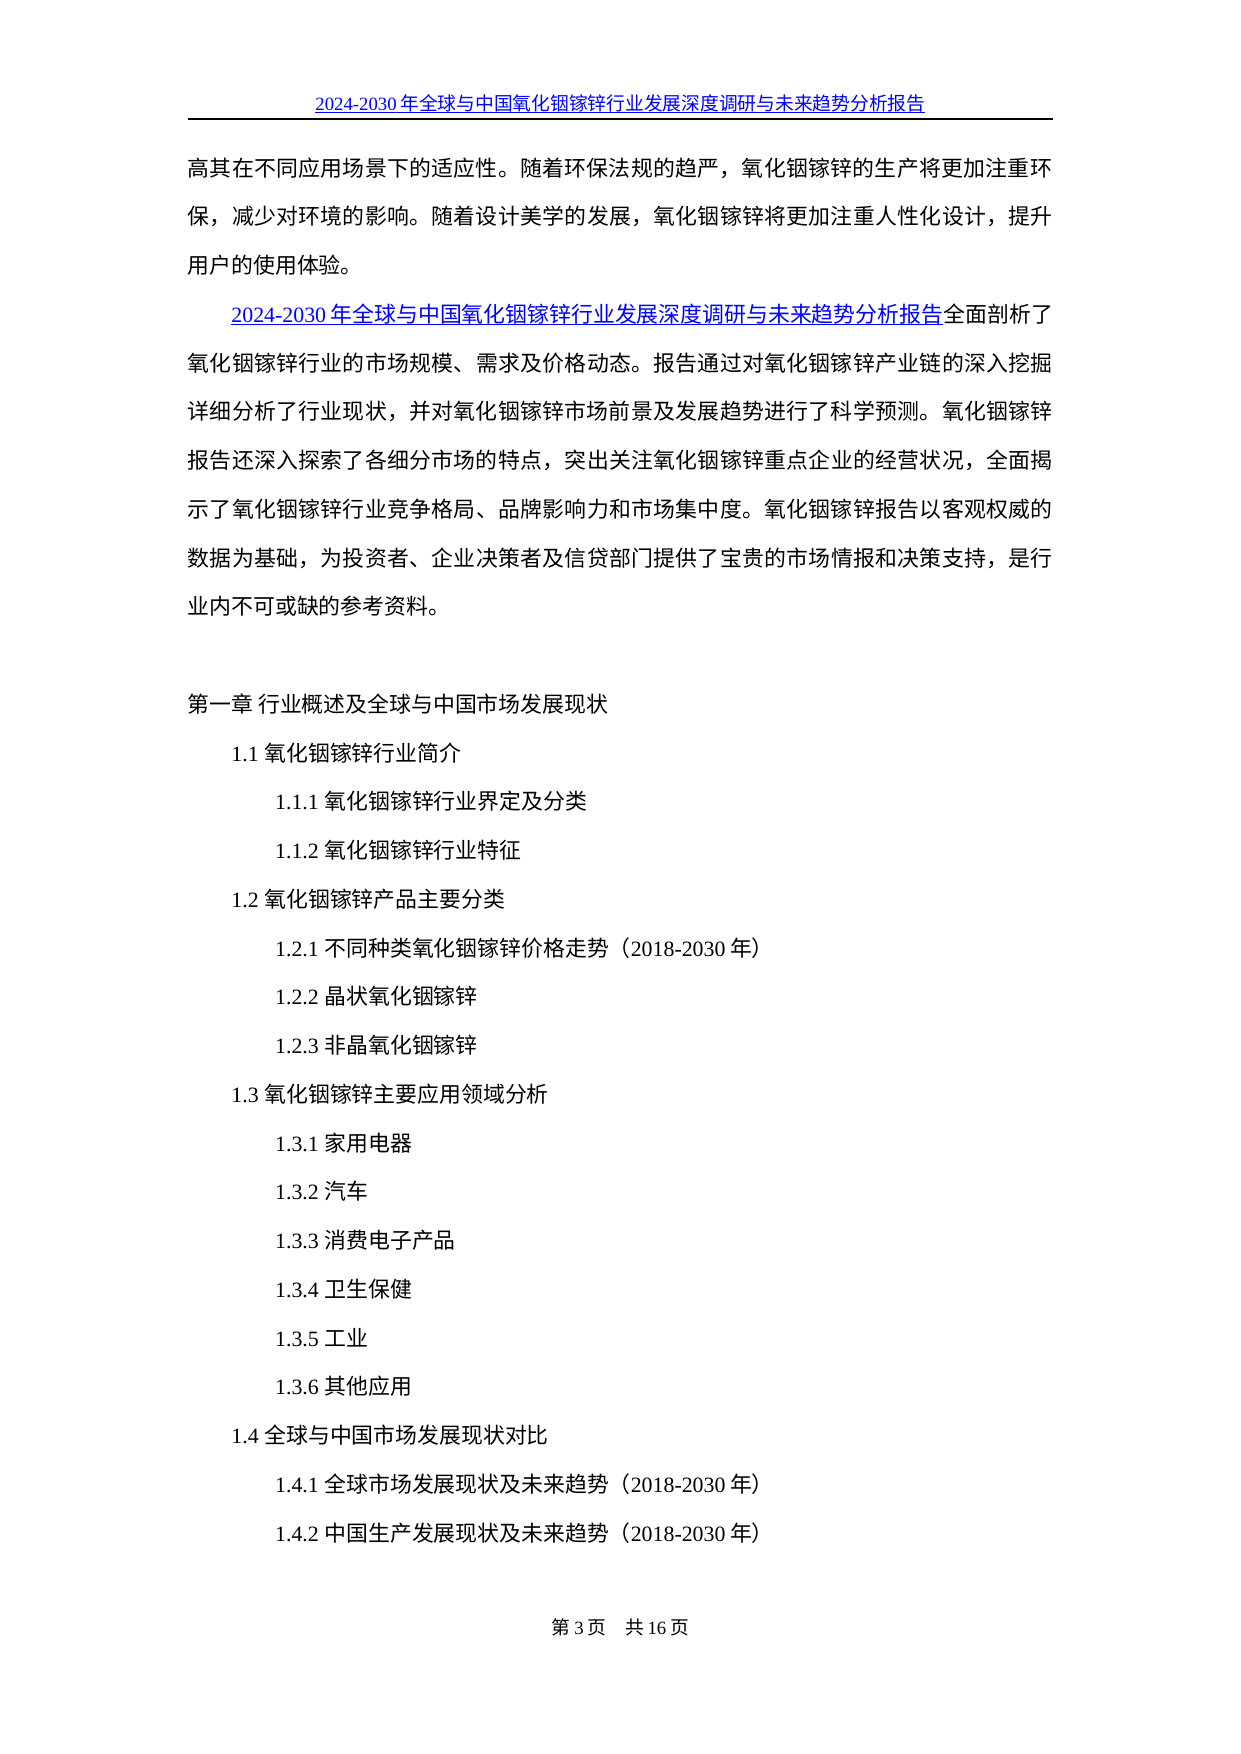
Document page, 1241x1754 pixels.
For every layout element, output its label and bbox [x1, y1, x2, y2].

text [187, 150, 1053, 1548]
